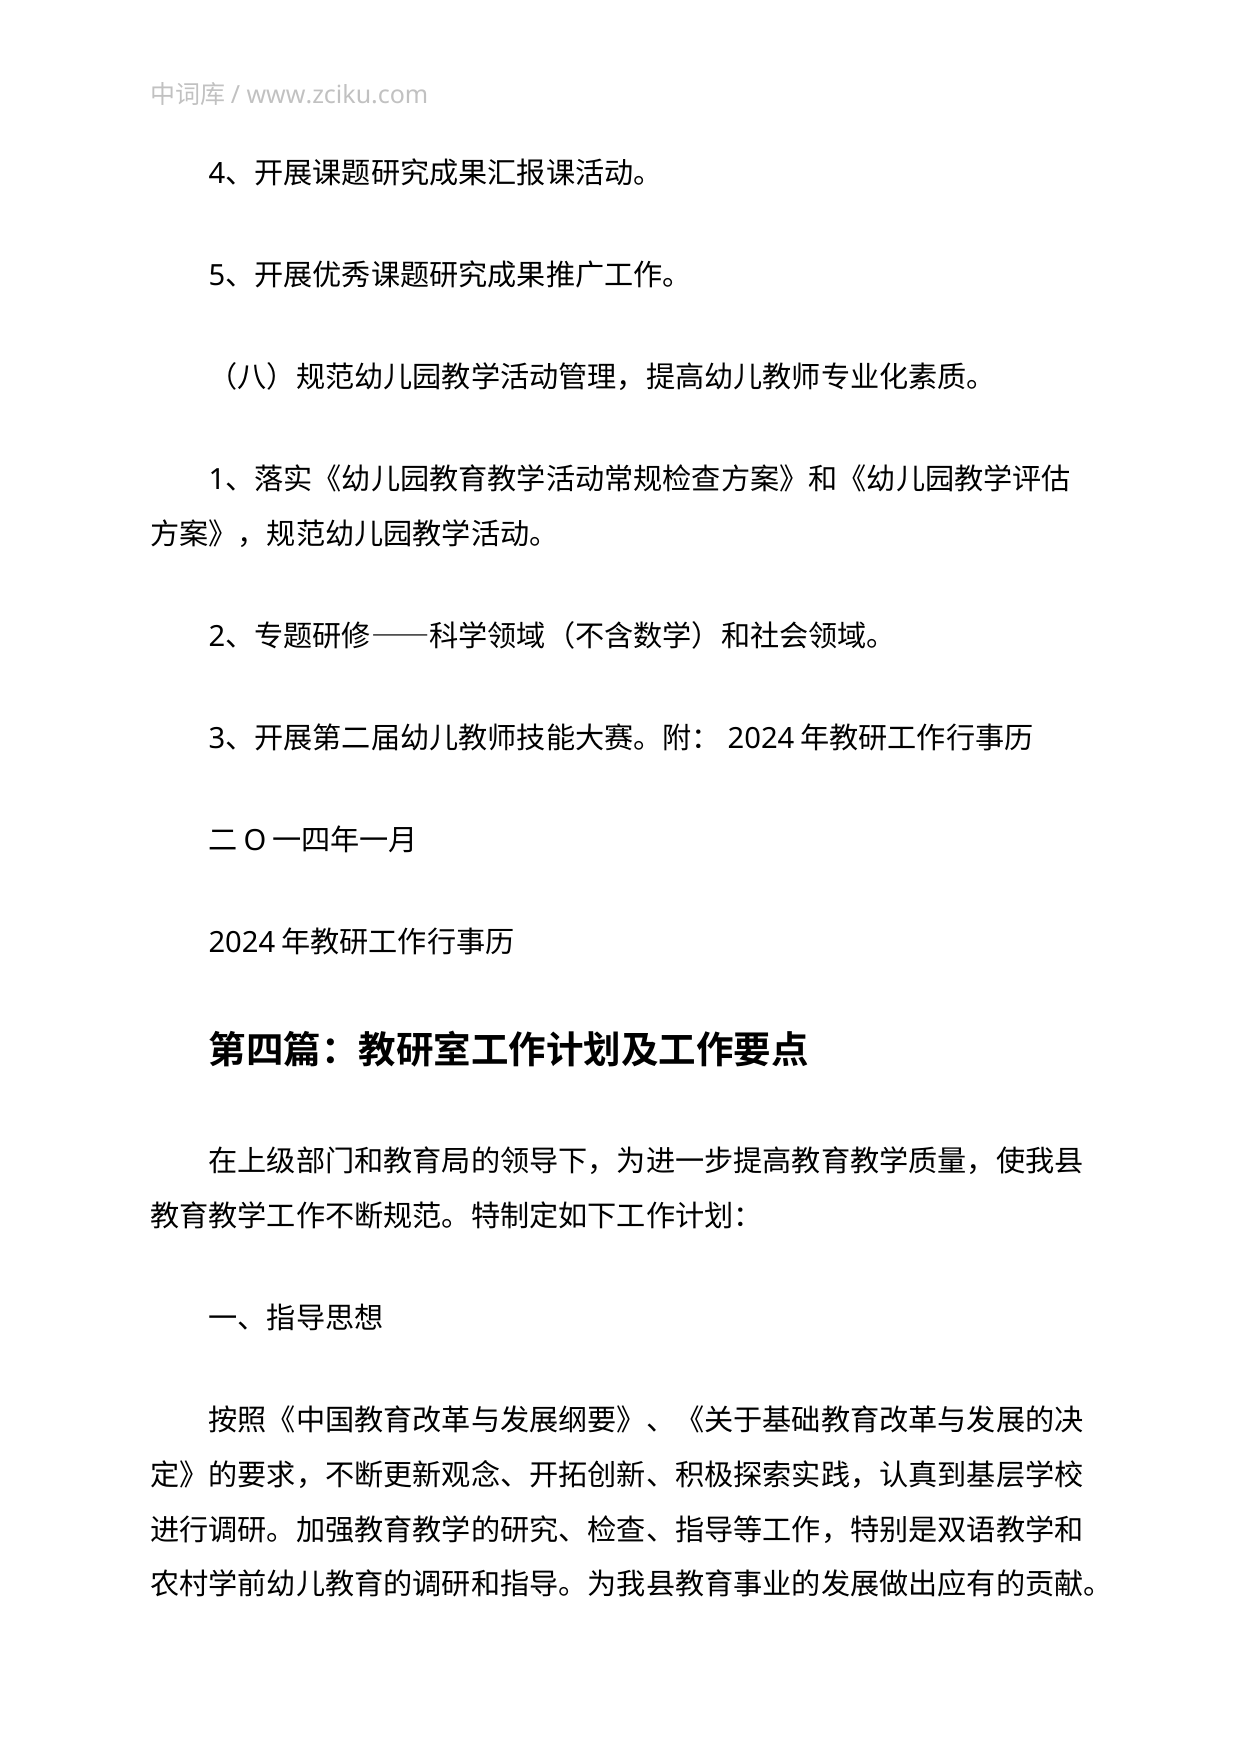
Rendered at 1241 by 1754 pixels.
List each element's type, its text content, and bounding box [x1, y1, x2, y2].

text 3、开展第二届幼儿教师技能大赛。附： 2024年教研工作行事历 [150, 714, 1090, 757]
text 2024年教研工作行事历 [150, 918, 1090, 961]
text 一、指导思想 [150, 1294, 1090, 1337]
text （八）规范幼儿园教学活动管理，提高幼儿教师专业化素质。 [150, 354, 1090, 396]
text 5、开展优秀课题研究成果推广工作。 [150, 252, 1090, 294]
text 按照《中国教育改革与发展纲要》、《关于基础教育改革与发展的决定》的要求，不断更新观念、开拓创新、积极探索实践，认真到基层学校进行调研。加强教育教学的研究、检查、指导等工作，特别是双语教学和农村学前幼儿教育的调研和指导。为我县教育事业的发展做出应有的贡献。 [150, 1396, 1090, 1603]
text 第四篇：教研室工作计划及工作要点 [150, 1020, 1090, 1075]
text 4、开展课题研究成果汇报课活动。 [150, 150, 1090, 192]
text 在上级部门和教育局的领导下，为进一步提高教育教学质量，使我县教育教学工作不断规范。特制定如下工作计划： [150, 1138, 1090, 1235]
text 2、专题研修——科学领域（不含数学）和社会领域。 [150, 612, 1090, 655]
text 二O一四年一月 [150, 816, 1090, 859]
text 1、落实《幼儿园教育教学活动常规检查方案》和《幼儿园教学评估方案》，规范幼儿园教学活动。 [150, 456, 1090, 553]
